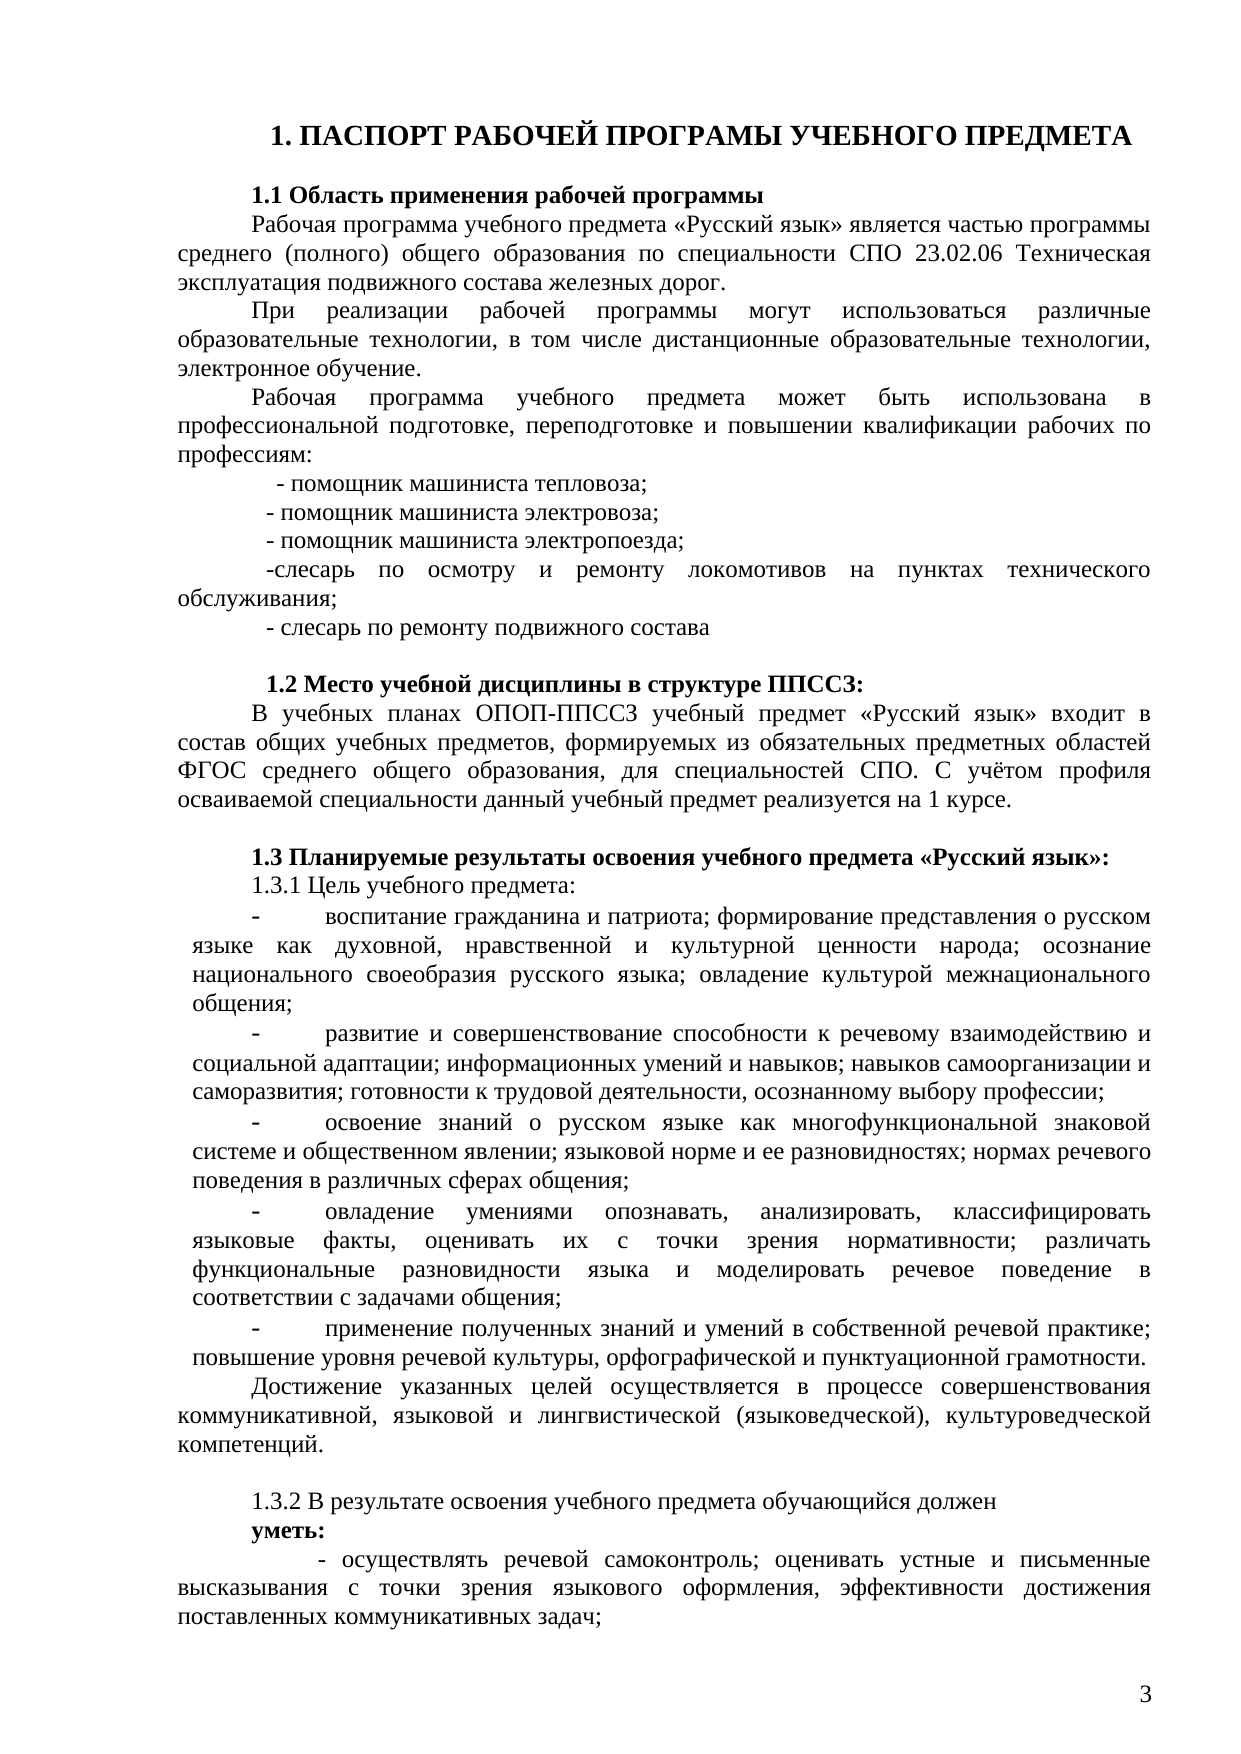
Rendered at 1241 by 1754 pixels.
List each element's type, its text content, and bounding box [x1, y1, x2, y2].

text 1.3.2 В результате освоения учебного предмета обучающийся должен [177, 1486, 1152, 1515]
text - помощник машиниста электропоезда; [177, 525, 1152, 554]
text В учебных планах ОПОП-ППССЗ учебный предмет «Русский язык» входит в состав общих учебных предметов, формируемых из обязательных предметных областей ФГОС среднего общего образования, для специальностей СПО. С учётом профиля осваиваемой специальности данный учебный предмет реализуется на 1 курсе. [177, 698, 1152, 813]
list применение полученных знаний и умений в собственной речевой практике; повышение уровня речевой культуры, орфографической и пунктуационной грамотности. [192, 1311, 1152, 1371]
text - осуществлять речевой самоконтроль; оценивать устные и письменные высказывания с точки зрения языкового оформления, эффективности достижения поставленных коммуникативных задач; [177, 1544, 1152, 1630]
text - слесарь по ремонту подвижного состава [177, 612, 1152, 640]
text 1. ПАСПОРТ РАБОЧЕЙ ПРОГРАМЫ УЧЕБНОГО ПРЕДМЕТА [177, 118, 1152, 152]
list развитие и совершенствование способности к речевому взаимодействию и социальной адаптации; информационных умений и навыков; навыков самоорганизации и саморазвития; готовности к трудовой деятельности, осознанному выбору профессии; [192, 1017, 1152, 1105]
text Рабочая программа учебного предмета может быть использована в профессиональной подготовке, переподготовке и повышении квалификации рабочих по профессиям: [177, 382, 1152, 468]
text 1.3 Планируемые результаты освоения учебного предмета «Русский язык»: [177, 842, 1152, 870]
text - помощник машиниста электровоза; [177, 497, 1152, 525]
list освоение знаний о русском языке как многофункциональной знаковой системе и общественном явлении; языковой норме и ее разновидностях; нормах речевого поведения в различных сферах общения; [192, 1105, 1152, 1194]
text -слесарь по осмотру и ремонту локомотивов на пунктах технического обслуживания; [177, 554, 1152, 612]
text уметь: [177, 1515, 1152, 1544]
text Рабочая программа учебного предмета «Русский язык» является частью программы среднего (полного) общего образования по специальности СПО 23.02.06 Техническая эксплуатация подвижного состава железных дорог. [177, 209, 1152, 295]
text 1.1 Область применения рабочей программы [251, 180, 1152, 209]
list воспитание гражданина и патриота; формирование представления о русском языке как духовной, нравственной и культурной ценности народа; осознание национального своеобразия русского языка; овладение культурой межнационального общения; [192, 899, 1152, 1017]
text При реализации рабочей программы могут использоваться различные образовательные технологии, в том числе дистанционные образовательные технологии, электронное обучение. [177, 295, 1152, 382]
list овладение умениями опознавать, анализировать, классифицировать языковые факты, оценивать их с точки зрения нормативности; различать функциональные разновидности языка и моделировать речевое поведение в соответствии с задачами общения; [192, 1194, 1152, 1311]
text 1.3.1 Цель учебного предмета: [177, 870, 1152, 899]
text 1.2 Место учебной дисциплины в структуре ППССЗ: [177, 669, 1152, 698]
text - помощник машиниста тепловоза; [177, 468, 1152, 497]
text Достижение указанных целей осуществляется в процессе совершенствования коммуникативной, языковой и лингвистической (языковедческой), культуроведческой компетенций. [177, 1371, 1152, 1457]
